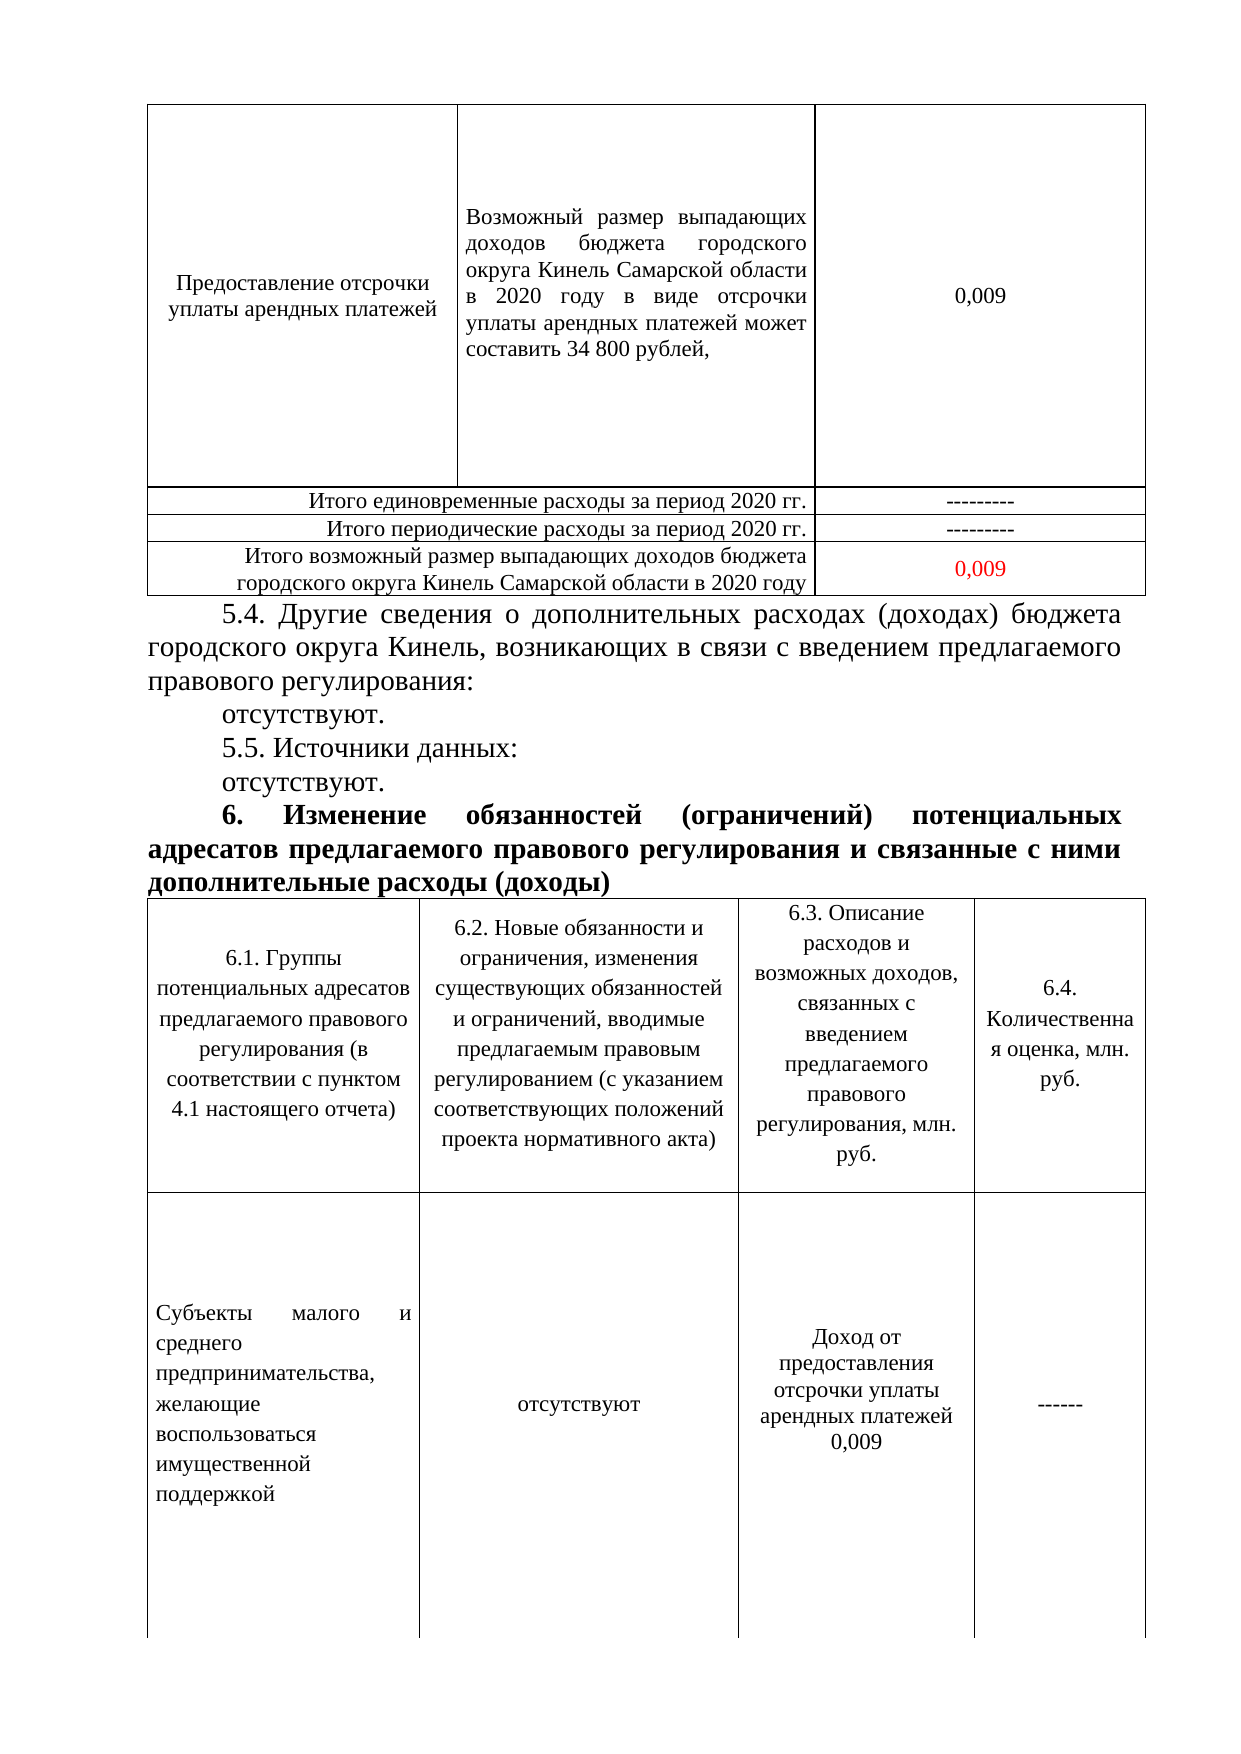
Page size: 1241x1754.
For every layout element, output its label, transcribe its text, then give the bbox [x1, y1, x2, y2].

text 6. Изменение обязанностей (ограничений) потенциальных адресатов предлагаемого правового регулирования и связанные с ними дополнительные расходы (доходы) [148, 797, 1122, 898]
table_cell --------- [816, 488, 1145, 514]
text отсутствуют. [148, 697, 1122, 730]
table_cell Возможный размер выпадающих доходов бюджета городского округа Кинель Самарской области в 2020 году в виде отсрочки уплаты арендных платежей может составить 34 800 рублей, [458, 105, 814, 486]
table_cell 0,009 [816, 105, 1145, 486]
table_cell Доход от предоставления отсрочки уплаты арендных платежей 0,009 [739, 1193, 974, 1638]
table_cell Субъекты малого и среднего предпринимательства, желающие воспользоваться имущественной поддержкой [148, 1193, 419, 1638]
table_header 6.4. Количественная оценка, млн. руб. [975, 899, 1145, 1192]
table_header 6.3. Описание расходов и возможных доходов, связанных с введением предлагаемого правового регулирования, млн. руб. [739, 899, 974, 1192]
table_cell отсутствуют [420, 1193, 738, 1638]
table_header 6.2. Новые обязанности и ограничения, изменения существующих обязанностей и ограничений, вводимые предлагаемым правовым регулированием (с указанием соответствующих положений проекта нормативного акта) [420, 899, 738, 1192]
table_cell Предоставление отсрочки уплаты арендных платежей [148, 105, 457, 486]
text 5.4. Другие сведения о дополнительных расходах (доходах) бюджета городского округа Кинель, возникающих в связи с введением предлагаемого правового регулирования: [148, 596, 1122, 697]
table_cell Итого возможный размер выпадающих доходов бюджета городского округа Кинель Самарской области в 2020 году [148, 542, 814, 595]
table_cell 0,009 [816, 542, 1145, 595]
text 5.5. Источники данных: [148, 730, 1122, 764]
table_cell Итого периодические расходы за период 2020 гг. [148, 515, 814, 541]
table_cell --------- [816, 515, 1145, 541]
text отсутствуют. [148, 764, 1122, 797]
table_cell ------ [975, 1193, 1145, 1638]
table_cell Итого единовременные расходы за период 2020 гг. [148, 488, 814, 514]
table_header 6.1. Группы потенциальных адресатов предлагаемого правового регулирования (в соответствии с пунктом 4.1 настоящего отчета) [148, 899, 419, 1192]
